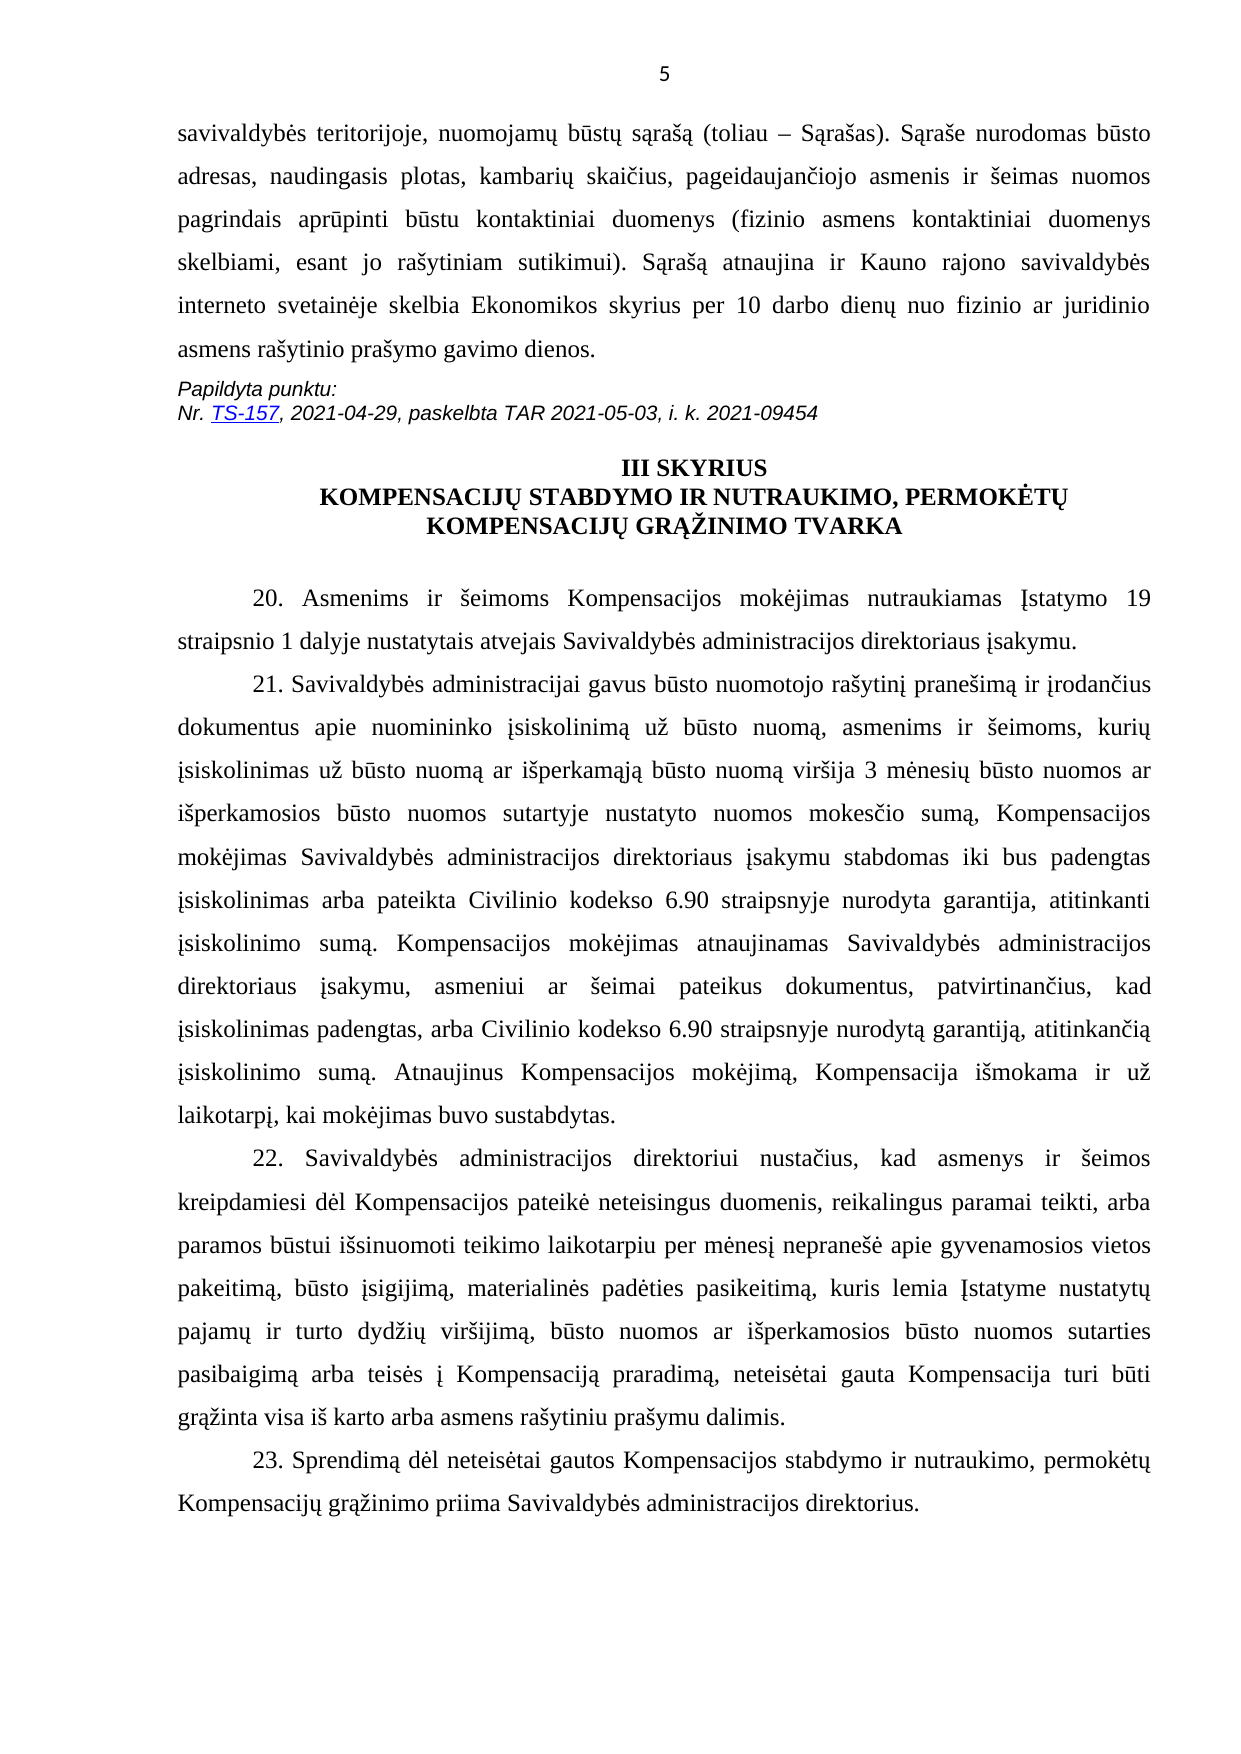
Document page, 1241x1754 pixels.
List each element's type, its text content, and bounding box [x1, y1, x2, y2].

text Nr. TS-157, 2021-04-29, paskelbta TAR 2021-05-03, i. k. 2021-09454 [177, 401, 1152, 425]
text 22. Savivaldybės administracijos direktoriui nustačius, kad asmenys ir šeimos kreipdamiesi dėl Kompensacijos pateikė neteisingus duomenis, reikalingus paramai teikti, arba paramos būstui išsinuomoti teikimo laikotarpiu per mėnesį nepranešė apie gyvenamosios vietos pakeitimą, būsto įsigijimą, materialinės padėties pasikeitimą, kuris lemia Įstatyme nustatytų pajamų ir turto dydžių viršijimą, būsto nuomos ar išperkamosios būsto nuomos sutarties pasibaigimą arba teisės į Kompensaciją praradimą, neteisėtai gauta Kompensacija turi būti grąžinta visa iš karto arba asmens rašytiniu prašymu dalimis. [177, 1143, 1152, 1431]
text Papildyta punktu: [177, 377, 1152, 401]
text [177, 118, 1152, 362]
text III SKYRIUS [177, 453, 1152, 482]
text 21. Savivaldybės administracijai gavus būsto nuomotojo rašytinį pranešimą ir įrodančius dokumentus apie nuomininko įsiskolinimą už būsto nuomą, asmenims ir šeimoms, kurių įsiskolinimas už būsto nuomą ar išperkamąją būsto nuomą viršija 3 mėnesių būsto nuomos ar išperkamosios būsto nuomos sutartyje nustatyto nuomos mokesčio sumą, Kompensacijos mokėjimas Savivaldybės administracijos direktoriaus įsakymu stabdomas iki bus padengtas įsiskolinimas arba pateikta Civilinio kodekso 6.90 straipsnyje nurodyta garantija, atitinkanti įsiskolinimo sumą. Kompensacijos mokėjimas atnaujinamas Savivaldybės administracijos direktoriaus įsakymu, asmeniui ar šeimai pateikus dokumentus, patvirtinančius, kad įsiskolinimas padengtas, arba Civilinio kodekso 6.90 straipsnyje nurodytą garantiją, atitinkančią įsiskolinimo sumą. Atnaujinus Kompensacijos mokėjimą, Kompensacija išmokama ir už laikotarpį, kai mokėjimas buvo sustabdytas. [177, 669, 1152, 1129]
text 23. Sprendimą dėl neteisėtai gautos Kompensacijos stabdymo ir nutraukimo, permokėtų Kompensacijų grąžinimo priima Savivaldybės administracijos direktorius. [177, 1445, 1152, 1517]
text 20. Asmenims ir šeimoms Kompensacijos mokėjimas nutraukiamas Įstatymo 19 straipsnio 1 dalyje nustatytais atvejais Savivaldybės administracijos direktoriaus įsakymu. [177, 583, 1152, 655]
text KOMPENSACIJŲ STABDYMO IR NUTRAUKIMO, PERMOKĖTŲ KOMPENSACIJŲ GRĄŽINIMO TVARKA [177, 482, 1152, 540]
